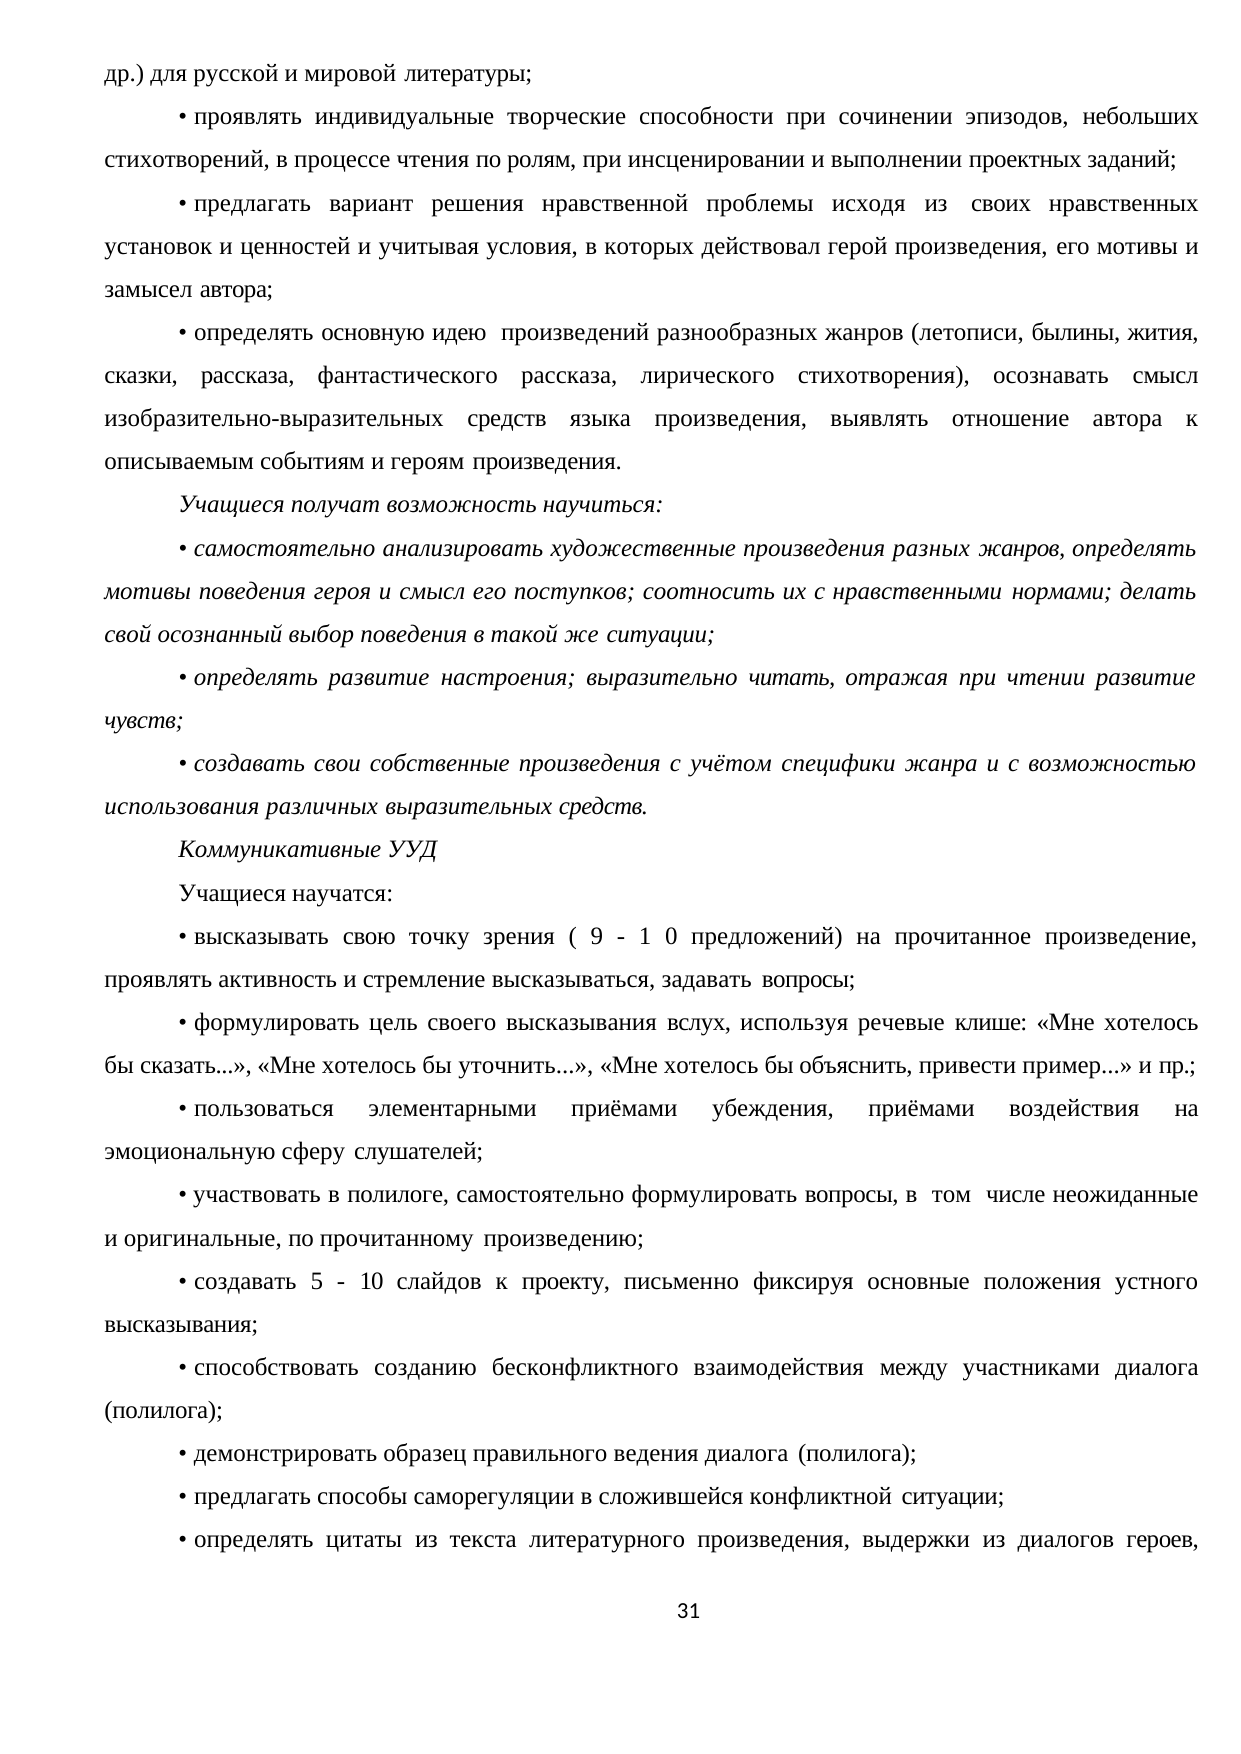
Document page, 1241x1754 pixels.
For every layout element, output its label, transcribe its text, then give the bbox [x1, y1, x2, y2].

text Учащиеся получат возможность научиться: [104, 489, 1198, 518]
list участвовать в полилоге, самостоятельно формулировать вопросы, в том числе неожиданные и оригинальные, по прочитанному произведению; [104, 1179, 1198, 1251]
list предлагать вариант решения нравственной проблемы исходя из своих нравственных установок и ценностей и учитывая условия, в которых действовал герой произведения, его мотивы и замысел автора; [104, 188, 1198, 303]
list проявлять индивидуальные творческие способности при сочинении эпизодов, небольших стихотворений, в процессе чтения по ролям, при инсценировании и выполнении проектных заданий; [104, 101, 1198, 173]
list способствовать созданию бесконфликтного взаимодействия между участниками диалога (полилога); [104, 1352, 1198, 1424]
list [104, 1524, 1198, 1553]
list демонстрировать образец правильного ведения диалога (полилога); [104, 1438, 1198, 1467]
list определять основную идею произведений разнообразных жанров (летописи, былины, жития, сказки, рассказа, фантастического рассказа, лирического стихотворения), осознавать смысл изобразительно-выразительных средств языка произведения, выявлять отношение автора к описываемым событиям и героям произведения. [104, 317, 1198, 475]
list самостоятельно анализировать художественные произведения разных жанров, определять мотивы поведения героя и смысл его поступков; соотносить их с нравственными нормами; делать свой осознанный выбор поведения в такой же ситуации; [104, 533, 1198, 648]
list определять развитие настроения; выразительно читать, отражая при чтении развитие чувств; [104, 662, 1198, 734]
list формулировать цель своего высказывания вслух, используя речевые клише: «Мне хотелось бы сказать...», «Мне хотелось бы уточнить...», «Мне хотелось бы объяснить, привести пример...» и пр.; [104, 1007, 1198, 1079]
text Учащиеся научатся: [104, 878, 1198, 906]
list создавать свои собственные произведения с учётом специфики жанра и с возможностью использования различных выразительных средств. [104, 748, 1198, 820]
text Коммуникативные УУД [104, 834, 1198, 863]
list пользоваться элементарными приёмами убеждения, приёмами воздействия на эмоциональную сферу слушателей; [104, 1093, 1198, 1165]
list высказывать свою точку зрения ( 9 - 1 0 предложений) на прочитанное произведение, проявлять активность и стремление высказываться, задавать вопросы; [104, 921, 1198, 993]
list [104, 58, 1198, 87]
list создавать 5 - 10 слайдов к проекту, письменно фиксируя основные положения устного высказывания; [104, 1266, 1198, 1338]
list предлагать способы саморегуляции в сложившейся конфликтной ситуации; [104, 1481, 1198, 1510]
